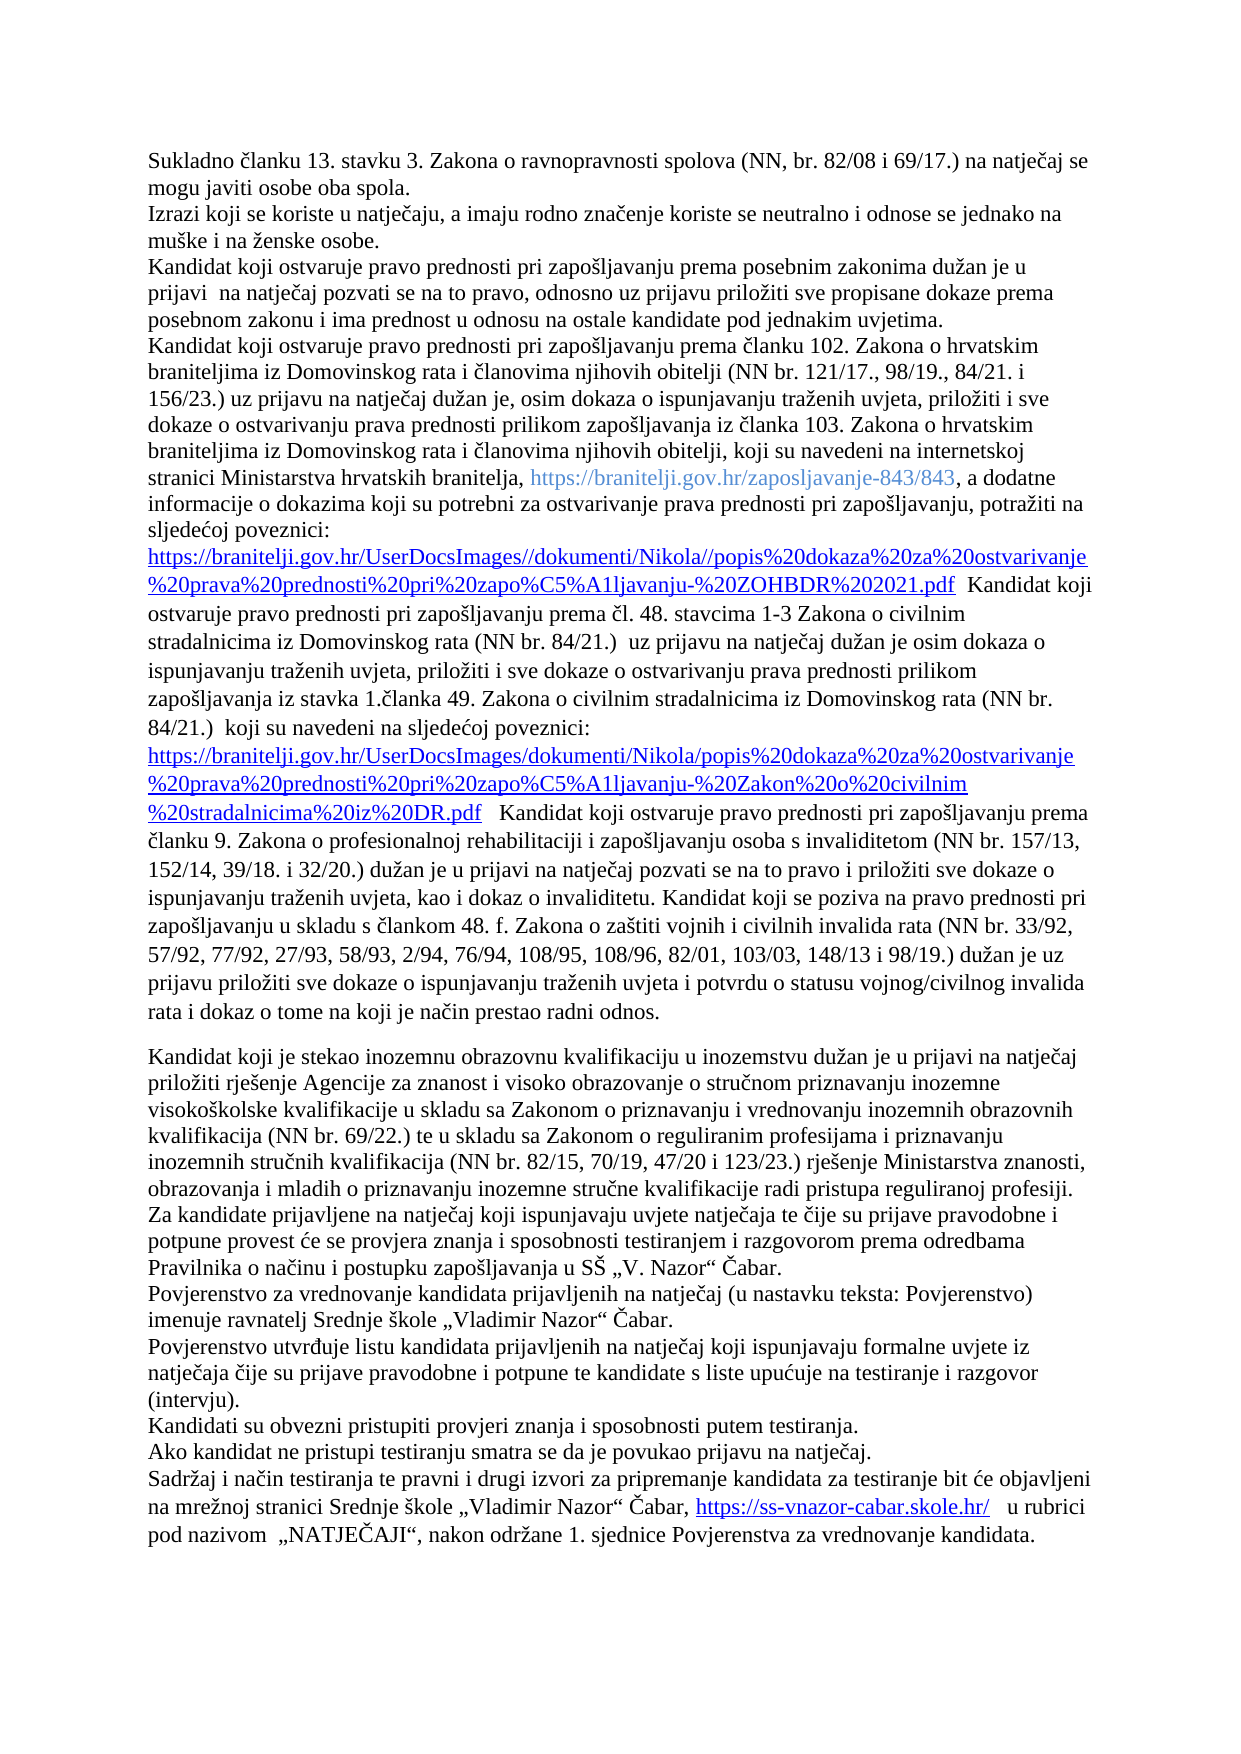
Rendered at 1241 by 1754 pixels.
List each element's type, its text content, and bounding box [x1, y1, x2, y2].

text Kandidat koji je stekao inozemnu obrazovnu kvalifikaciju u inozemstvu dužan je u prijavi na natječaj priložiti rješenje Agencije za znanost i visoko obrazovanje o stručnom priznavanju inozemne visokoškolske kvalifikacije u skladu sa Zakonom o priznavanju i vrednovanju inozemnih obrazovnih kvalifikacija (NN br. 69/22.) te u skladu sa Zakonom o reguliranim profesijama i priznavanju inozemnih stručnih kvalifikacija (NN br. 82/15, 70/19, 47/20 i 123/23.) rješenje Ministarstva znanosti, obrazovanja i mladih o priznavanju inozemne stručne kvalifikacije radi pristupa reguliranoj profesiji. [148, 1043, 1093, 1201]
text Kandidat koji ostvaruje pravo prednosti pri zapošljavanju prema članku 102. Zakona o hrvatskim braniteljima iz Domovinskog rata i članovima njihovih obitelji (NN br. 121/17., 98/19., 84/21. i 156/23.) uz prijavu na natječaj dužan je, osim dokaza o ispunjavanju traženih uvjeta, priložiti i sve dokaze o ostvarivanju prava prednosti prilikom zapošljavanja iz članka 103. Zakona o hrvatskim braniteljima iz Domovinskog rata i članovima njihovih obitelji, koji su navedeni na internetskoj stranici Ministarstva hrvatskih branitelja, https://branitelji.gov.hr/zaposljavanje-843/843, a dodatne informacije o dokazima koji su potrebni za ostvarivanje prava prednosti pri zapošljavanju, potražiti na sljedećoj poveznici: [148, 332, 1093, 543]
text Za kandidate prijavljene na natječaj koji ispunjavaju uvjete natječaja te čije su prijave pravodobne i potpune provest će se provjera znanja i sposobnosti testiranjem i razgovorom prema odredbama Pravilnika o načinu i postupku zapošljavanja u SŠ „V. Nazor“ Čabar. [148, 1201, 1093, 1280]
text Ako kandidat ne pristupi testiranju smatra se da je povukao prijavu na natječaj. [148, 1438, 1093, 1465]
text Sukladno članku 13. stavku 3. Zakona o ravnopravnosti spolova (NN, br. 82/08 i 69/17.) na natječaj se mogu javiti osobe oba spola. [148, 148, 1093, 200]
text Povjerenstvo utvrđuje listu kandidata prijavljenih na natječaj koji ispunjavaju formalne uvjete iz natječaja čije su prijave pravodobne i potpune te kandidate s liste upućuje na testiranje i razgovor (intervju). [148, 1333, 1093, 1412]
text Povjerenstvo za vrednovanje kandidata prijavljenih na natječaj (u nastavku teksta: Povjerenstvo) imenuje ravnatelj Srednje škole „Vladimir Nazor“ Čabar. [148, 1280, 1093, 1333]
text Kandidat koji ostvaruje pravo prednosti pri zapošljavanju prema posebnim zakonima dužan je u prijavi na natječaj pozvati se na to pravo, odnosno uz prijavu priložiti sve propisane dokaze prema posebnom zakonu i ima prednost u odnosu na ostale kandidate pod jednakim uvjetima. [148, 253, 1093, 332]
text Kandidati su obvezni pristupiti provjeri znanja i sposobnosti putem testiranja. [148, 1412, 1093, 1438]
text Izrazi koji se koriste u natječaju, a imaju rodno značenje koriste se neutralno i odnose se jednako na muške i na ženske osobe. [148, 200, 1093, 253]
text Sadržaj i način testiranja te pravni i drugi izvori za pripremanje kandidata za testiranje bit će objavljeni na mrežnoj stranici Srednje škole „Vladimir Nazor“ Čabar, https://ss-vnazor-cabar.skole.hr/ u rubrici pod nazivom „NATJEČAJI“, nakon održane 1. sjednice Povjerenstva za vrednovanje kandidata. [148, 1465, 1093, 1548]
text https://branitelji.gov.hr/UserDocsImages//dokumenti/Nikola//popis%20dokaza%20za%20ostvarivanje%20prava%20prednosti%20pri%20zapo%C5%A1ljavanju-%20ZOHBDR%202021.pdf Kandidat koji ostvaruje pravo prednosti pri zapošljavanju prema čl. 48. stavcima 1-3 Zakona o civilnim stradalnicima iz Domovinskog rata (NN br. 84/21.) uz prijavu na natječaj dužan je osim dokaza o ispunjavanju traženih uvjeta, priložiti i sve dokaze o ostvarivanju prava prednosti prilikom zapošljavanja iz stavka 1.članka 49. Zakona o civilnim stradalnicima iz Domovinskog rata (NN br. 84/21.) koji su navedeni na sljedećoj poveznici: https://branitelji.gov.hr/UserDocsImages/dokumenti/Nikola/popis%20dokaza%20za%20ostvarivanje%20prava%20prednosti%20pri%20zapo%C5%A1ljavanju-%20Zakon%20o%20civilnim%20stradalnicima%20iz%20DR.pdf Kandidat koji ostvaruje pravo prednosti pri zapošljavanju prema članku 9. Zakona o profesionalnoj rehabilitaciji i zapošljavanju osoba s invaliditetom (NN br. 157/13, 152/14, 39/18. i 32/20.) dužan je u prijavi na natječaj pozvati se na to pravo i priložiti sve dokaze o ispunjavanju traženih uvjeta, kao i dokaz o invaliditetu. Kandidat koji se poziva na pravo prednosti pri zapošljavanju u skladu s člankom 48. f. Zakona o zaštiti vojnih i civilnih invalida rata (NN br. 33/92, 57/92, 77/92, 27/93, 58/93, 2/94, 76/94, 108/95, 108/96, 82/01, 103/03, 148/13 i 98/19.) dužan je uz prijavu priložiti sve dokaze o ispunjavanju traženih uvjeta i potvrdu o statusu vojnog/civilnog invalida rata i dokaz o tome na koji je način prestao radni odnos. [148, 543, 1093, 1024]
